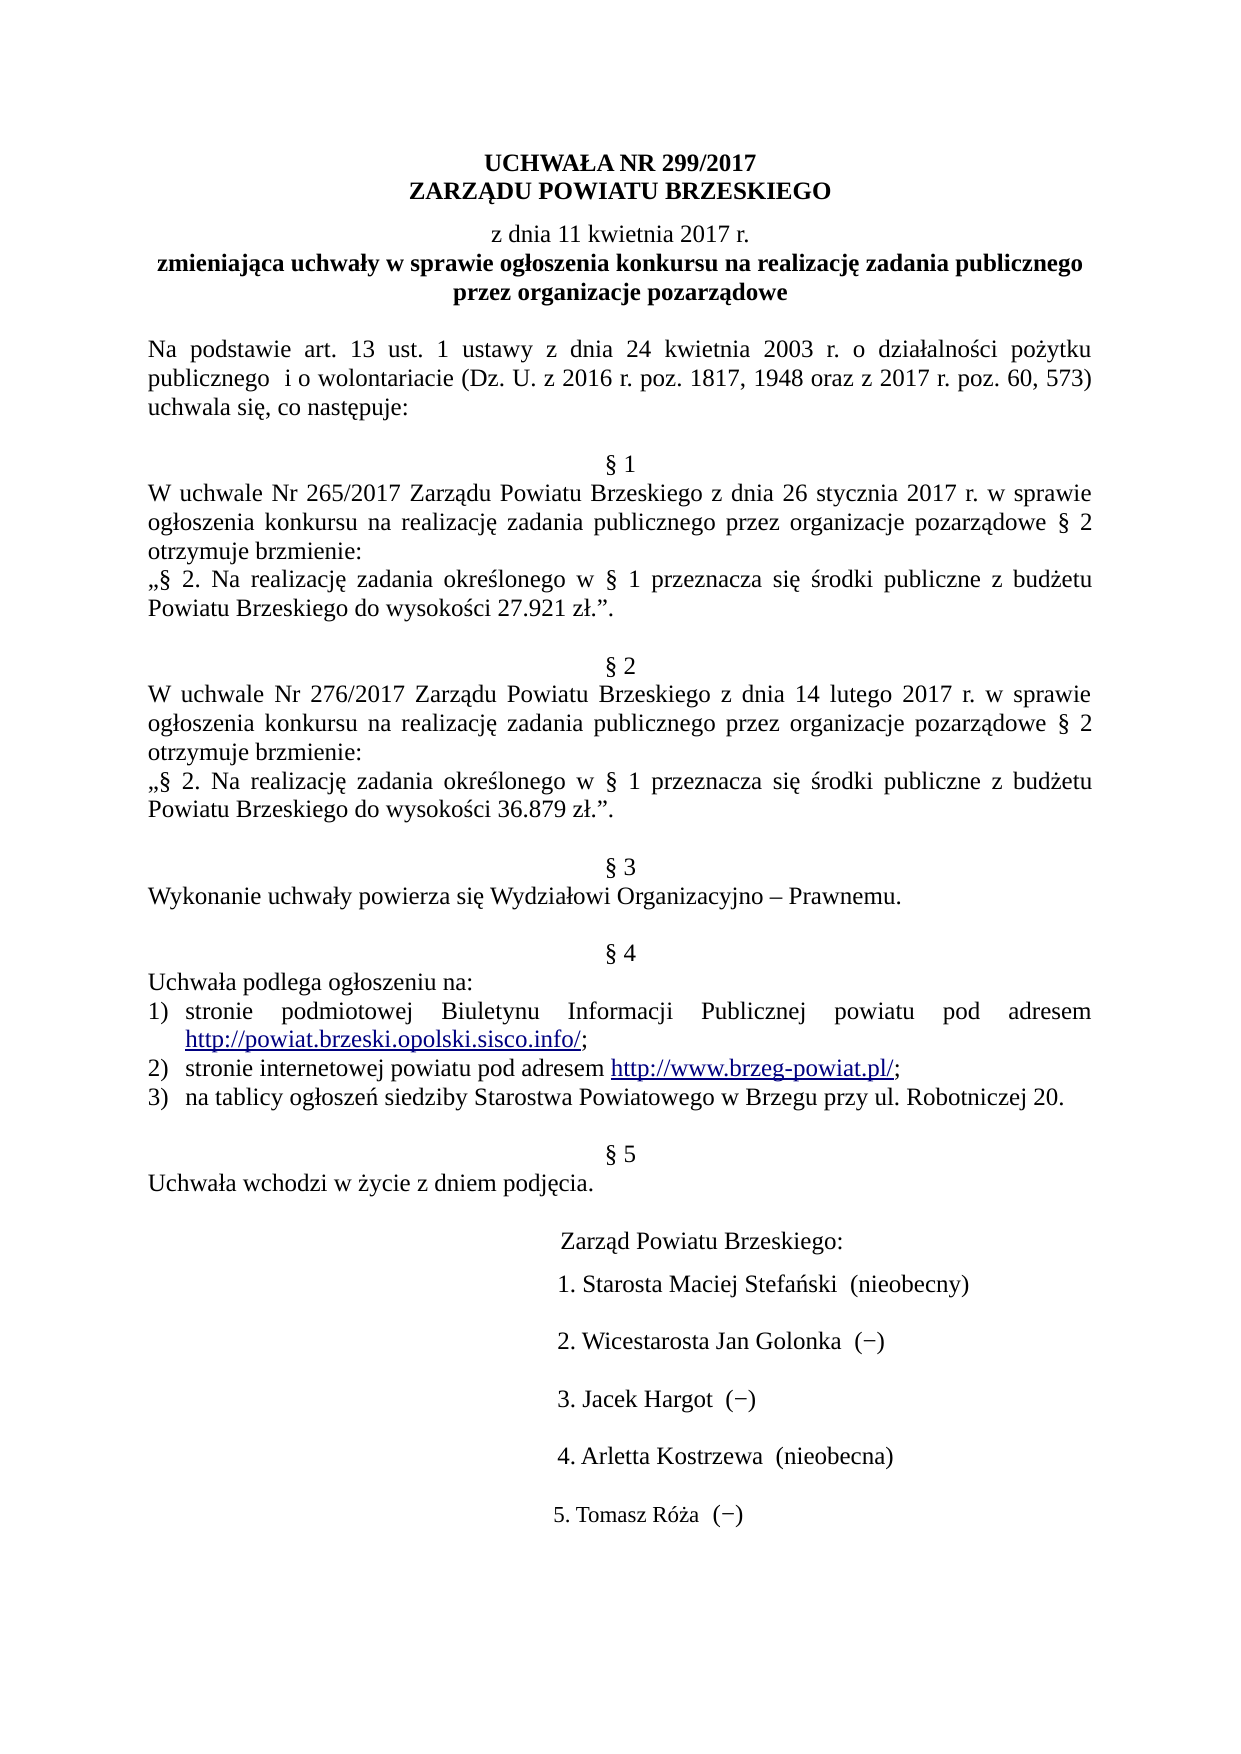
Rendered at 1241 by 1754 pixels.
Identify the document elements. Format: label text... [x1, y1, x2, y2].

text ZARZĄDU POWIATU BRZESKIEGO [148, 176, 1093, 205]
text UCHWAŁA NR 299/2017 [148, 148, 1093, 176]
text § 3 [148, 852, 1093, 881]
text 1. Starosta Maciej Stefański (nieobecny) [148, 1269, 1093, 1298]
text § 2 [148, 651, 1093, 679]
text „§ 2. Na realizację zadania określonego w § 1 przeznacza się środki publiczne z budżetu Powiatu Brzeskiego do wysokości 27.921 zł.”. [148, 564, 1093, 622]
text „§ 2. Na realizację zadania określonego w § 1 przeznacza się środki publiczne z budżetu Powiatu Brzeskiego do wysokości 36.879 zł.”. [148, 766, 1093, 823]
text Zarząd Powiatu Brzeskiego: [148, 1226, 1093, 1254]
text W uchwale Nr 265/2017 Zarządu Powiatu Brzeskiego z dnia 26 stycznia 2017 r. w sprawie ogłoszenia konkursu na realizację zadania publicznego przez organizacje pozarządowe § 2 otrzymuje brzmienie: [148, 478, 1093, 564]
text W uchwale Nr 276/2017 Zarządu Powiatu Brzeskiego z dnia 14 lutego 2017 r. w sprawie ogłoszenia konkursu na realizację zadania publicznego przez organizacje pozarządowe § 2 otrzymuje brzmienie: [148, 679, 1093, 766]
list stronie internetowej powiatu pod adresem http://www.brzeg-powiat.pl/; [148, 1053, 1093, 1082]
text z dnia 11 kwietnia 2017 r. [148, 219, 1093, 248]
text 3. Jacek Hargot (−) [148, 1384, 1093, 1413]
text Uchwała wchodzi w życie z dniem podjęcia. [148, 1168, 1093, 1197]
list na tablicy ogłoszeń siedziby Starostwa Powiatowego w Brzegu przy ul. Robotniczej 20. [148, 1082, 1093, 1111]
text 4. Arletta Kostrzewa (nieobecna) [148, 1441, 1093, 1470]
text § 4 [148, 938, 1093, 967]
text 5. Tomasz Róża (−) [148, 1499, 1093, 1528]
text 2. Wicestarosta Jan Golonka (−) [148, 1326, 1093, 1355]
text § 5 [148, 1139, 1093, 1168]
text Na podstawie art. 13 ust. 1 ustawy z dnia 24 kwietnia 2003 r. o działalności pożytku publicznego i o wolontariacie (Dz. U. z 2016 r. poz. 1817, 1948 oraz z 2017 r. poz. 60, 573) uchwala się, co następuje: [148, 334, 1093, 421]
text Wykonanie uchwały powierza się Wydziałowi Organizacyjno – Prawnemu. [148, 881, 1093, 909]
text Uchwała podlega ogłoszeniu na: [148, 967, 1093, 996]
list stronie podmiotowej Biuletynu Informacji Publicznej powiatu pod adresem http://powiat.brzeski.opolski.sisco.info/; [148, 996, 1093, 1053]
text § 1 [148, 449, 1093, 478]
text zmieniająca uchwały w sprawie ogłoszenia konkursu na realizację zadania publicznego [148, 248, 1093, 277]
text przez organizacje pozarządowe [148, 277, 1093, 306]
